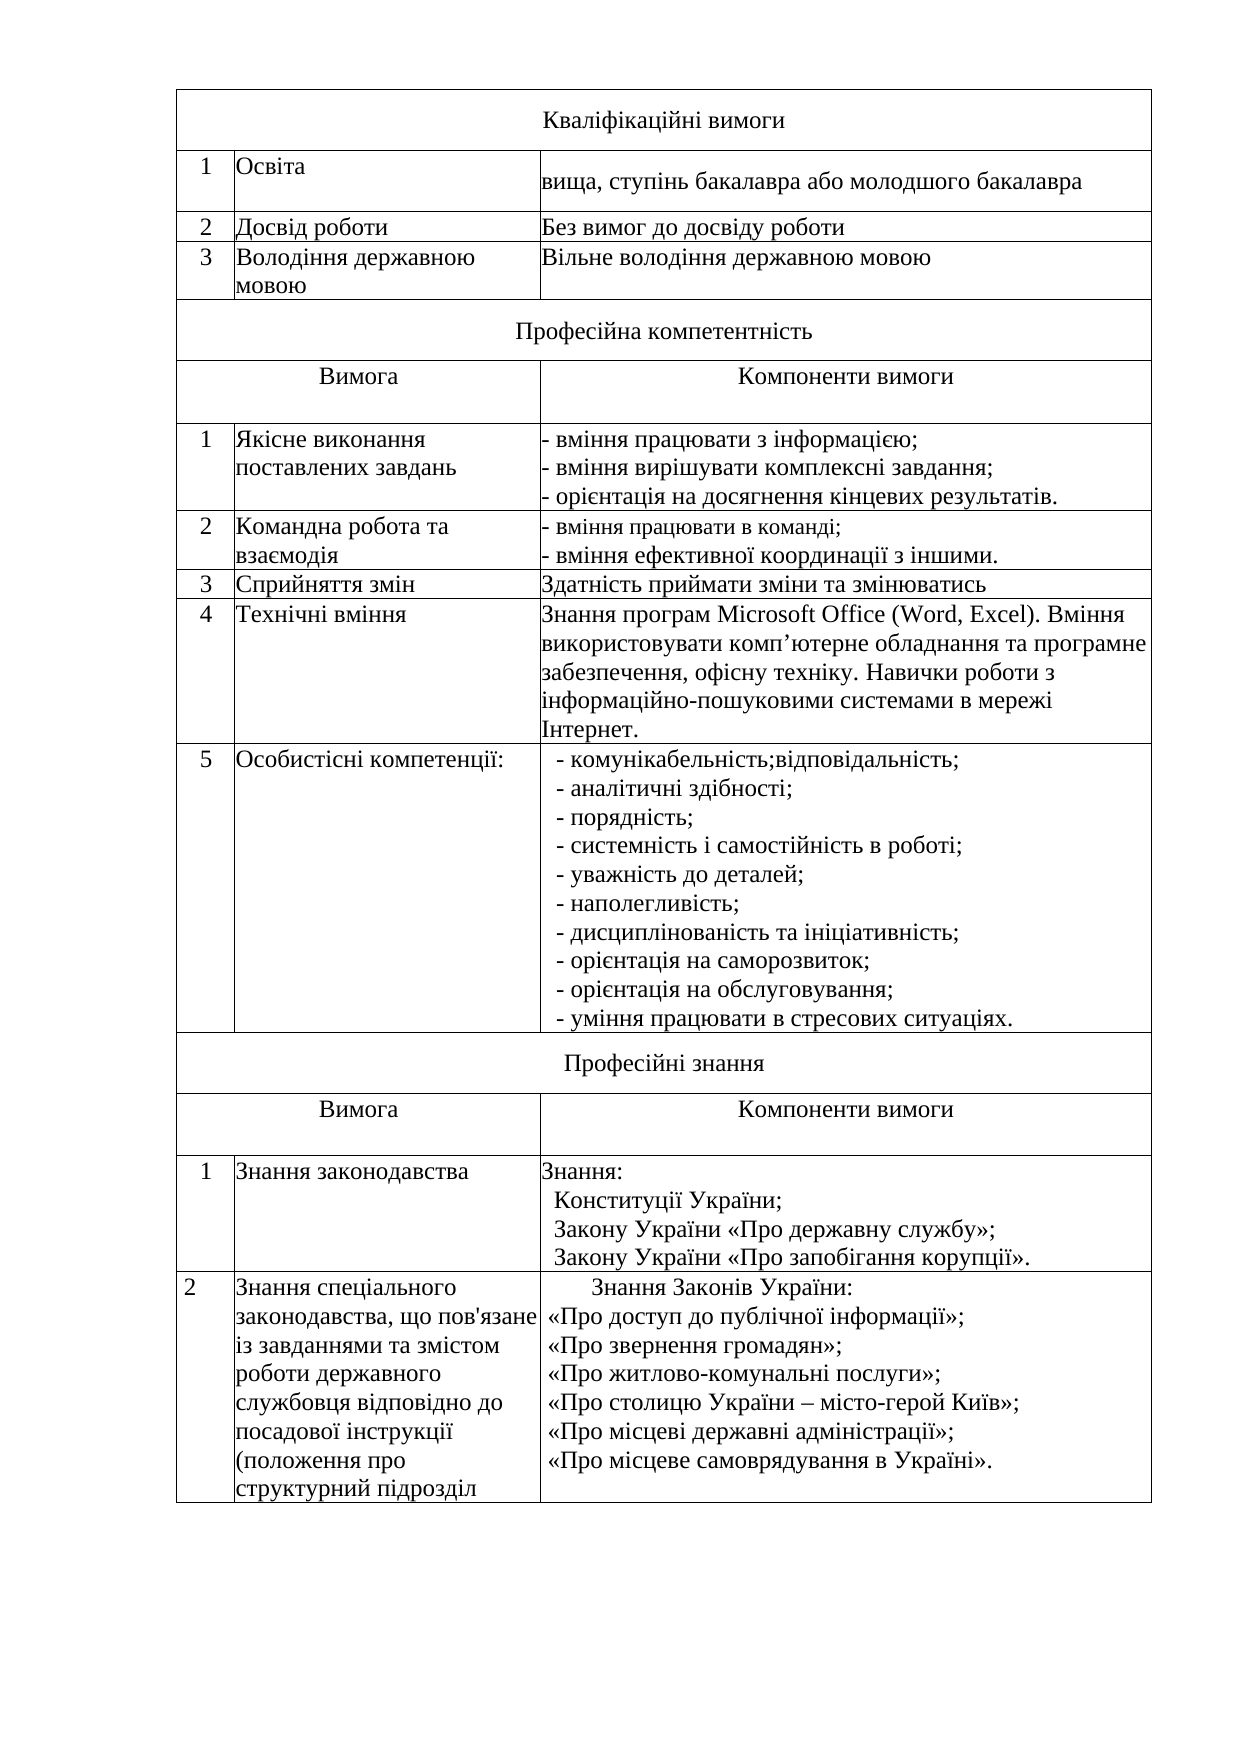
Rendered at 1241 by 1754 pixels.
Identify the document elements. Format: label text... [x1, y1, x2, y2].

table_cell Сприйняття змін [235, 570, 540, 598]
table_cell Вимога [177, 1094, 540, 1155]
table_cell 2 [177, 1272, 234, 1502]
table_cell 3 [177, 242, 234, 299]
table_cell Знання спеціального законодавства, що пов'язане із завданнями та змістом роботи державного службовця відповідно до посадової інструкції (положення про структурний підрозділ [235, 1272, 540, 1502]
table_cell 4 [177, 599, 234, 743]
table_cell Професійна компетентність [177, 300, 1151, 360]
table_cell Технічні вміння [235, 599, 540, 743]
table_cell 2 [177, 212, 234, 241]
table_cell 2 [177, 511, 234, 568]
table_cell Особистісні компетенції: [235, 744, 540, 1032]
table_cell Володіння державною мовою [235, 242, 540, 299]
table_cell Знання програм Microsoft Office (Word, Excel). Вміння використовувати комп’ютерне обладнання та програмне забезпечення, офісну техніку. Навички роботи з інформаційно-пошуковими системами в мережі Інтернет. [541, 599, 1151, 743]
table_cell - вміння працювати в команді; - вміння ефективної координації з іншими. [541, 511, 1151, 568]
table_cell Знання законодавства [235, 1156, 540, 1271]
table_cell Кваліфікаційні вимоги [177, 90, 1151, 150]
table_cell Знання: Конституції України; Закону України «Про державну службу»; Закону України «Про запобігання корупції». [541, 1156, 1151, 1271]
table_cell Компоненти вимоги [541, 1094, 1151, 1155]
table_cell Освіта [235, 151, 540, 211]
table_cell Професійні знання [177, 1033, 1151, 1093]
table_cell 1 [177, 1156, 234, 1271]
table_cell - комунікабельність;відповідальність; - аналітичні здібності; - порядність; - системність і самостійність в роботі; - уважність до деталей; - наполегливість; - дисциплінованість та ініціативність; - орієнтація на саморозвиток; - орієнтація на обслуговування; - уміння працювати в стресових ситуаціях. [541, 744, 1151, 1032]
table_cell Якісне виконання поставлених завдань [235, 424, 540, 510]
table_cell Без вимог до досвіду роботи [541, 212, 1151, 241]
table_cell 1 [177, 424, 234, 510]
table_cell Компоненти вимоги [541, 361, 1151, 423]
table_cell Вимога [177, 361, 540, 423]
table_cell 5 [177, 744, 234, 1032]
table_cell Вільне володіння державною мовою [541, 242, 1151, 299]
table_cell Командна робота та взаємодія [235, 511, 540, 568]
table_cell Здатність приймати зміни та змінюватись [541, 570, 1151, 598]
table_cell 1 [177, 151, 234, 211]
table_cell Знання Законів України: «Про доступ до публічної інформації»; «Про звернення громадян»; «Про житлово-комунальні послуги»; «Про столицю України – місто-герой Київ»; «Про місцеві державні адміністрації»; «Про місцеве самоврядування в Україні». [541, 1272, 1151, 1502]
table_cell - вміння працювати з інформацією; - вміння вирішувати комплексні завдання; - орієнтація на досягнення кінцевих результатів. [541, 424, 1151, 510]
table_cell 3 [177, 570, 234, 598]
table_cell Досвід роботи [235, 212, 540, 241]
table_cell вища, ступінь бакалавра або молодшого бакалавра [541, 151, 1151, 211]
